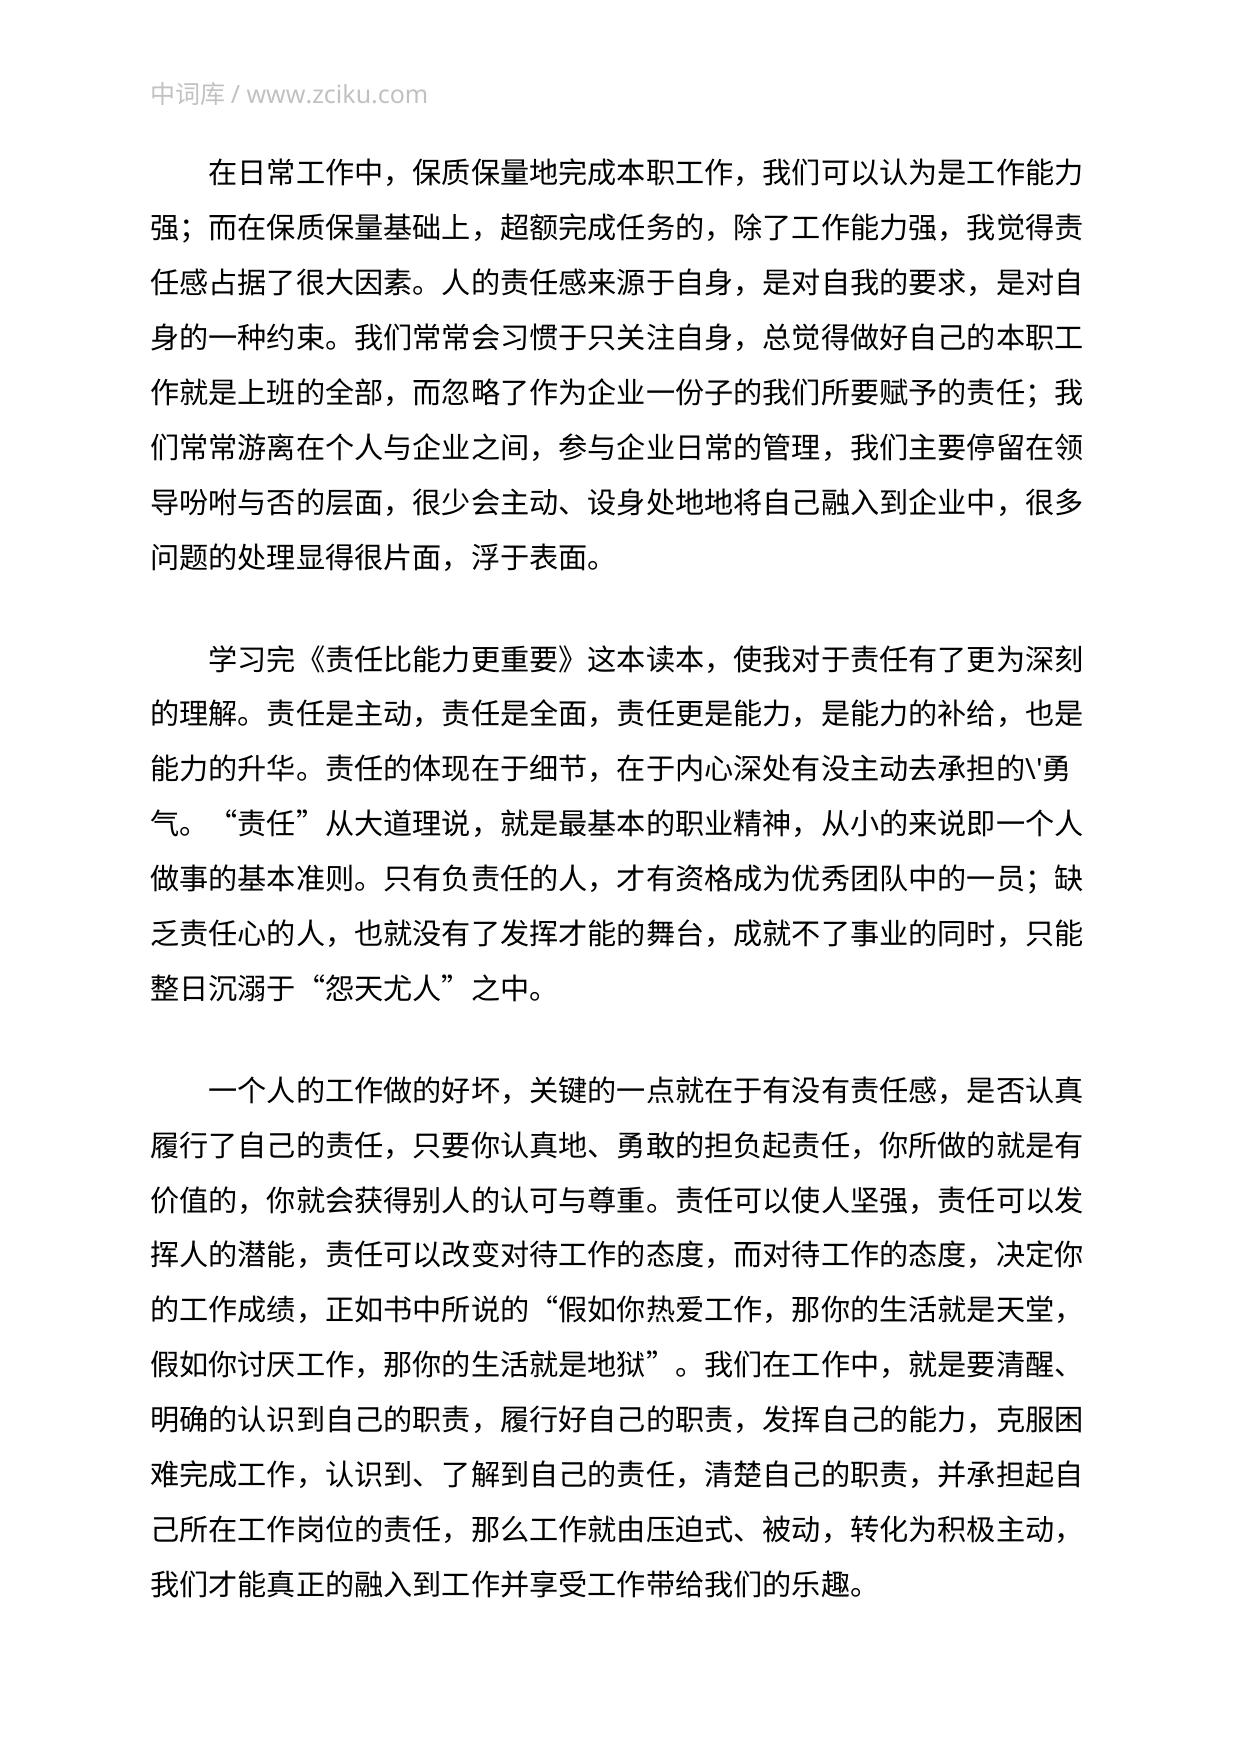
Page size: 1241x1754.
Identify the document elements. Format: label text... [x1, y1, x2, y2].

text 学习完《责任比能力更重要》这本读本，使我对于责任有了更为深刻的理解。责任是主动，责任是全面，责任更是能力，是能力的补给，也是能力的升华。责任的体现在于细节，在于内心深处有没主动去承担的\'勇气。“责任”从大道理说，就是最基本的职业精神，从小的来说即一个人做事的基本准则。只有负责任的人，才有资格成为优秀团队中的一员；缺乏责任心的人，也就没有了发挥才能的舞台，成就不了事业的同时，只能整日沉溺于“怨天尤人”之中。 [150, 636, 1090, 1008]
text 在日常工作中，保质保量地完成本职工作，我们可以认为是工作能力强；而在保质保量基础上，超额完成任务的，除了工作能力强，我觉得责任感占据了很大因素。人的责任感来源于自身，是对自我的要求，是对自身的一种约束。我们常常会习惯于只关注自身，总觉得做好自己的本职工作就是上班的全部，而忽略了作为企业一份子的我们所要赋予的责任；我们常常游离在个人与企业之间，参与企业日常的管理，我们主要停留在领导吩咐与否的层面，很少会主动、设身处地地将自己融入到企业中，很多问题的处理显得很片面，浮于表面。 [150, 150, 1090, 577]
text 一个人的工作做的好坏，关键的一点就在于有没有责任感，是否认真履行了自己的责任，只要你认真地、勇敢的担负起责任，你所做的就是有价值的，你就会获得别人的认可与尊重。责任可以使人坚强，责任可以发挥人的潜能，责任可以改变对待工作的态度，而对待工作的态度，决定你的工作成绩，正如书中所说的“假如你热爱工作，那你的生活就是天堂，假如你讨厌工作，那你的生活就是地狱”。我们在工作中，就是要清醒、明确的认识到自己的职责，履行好自己的职责，发挥自己的能力，克服困难完成工作，认识到、了解到自己的责任，清楚自己的职责，并承担起自己所在工作岗位的责任，那么工作就由压迫式、被动，转化为积极主动，我们才能真正的融入到工作并享受工作带给我们的乐趣。 [150, 1067, 1090, 1604]
